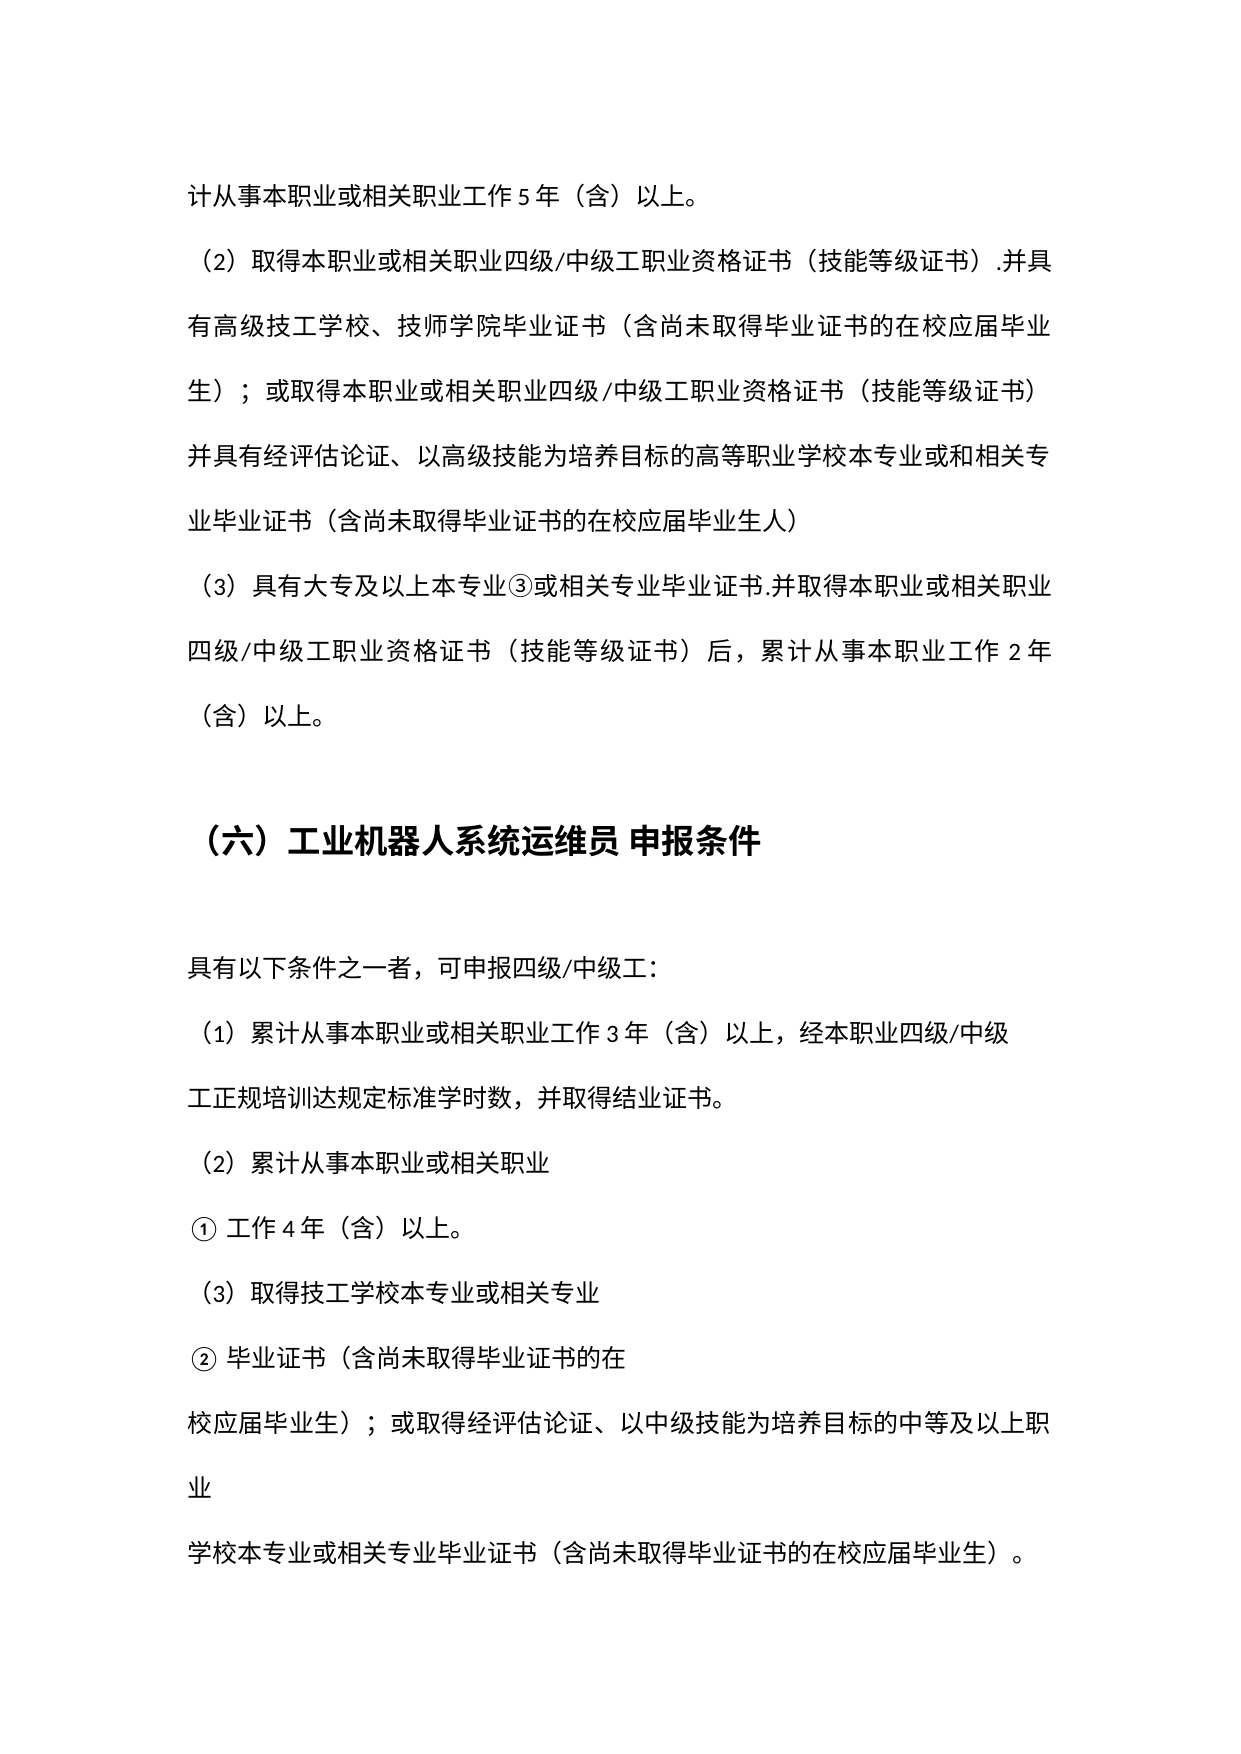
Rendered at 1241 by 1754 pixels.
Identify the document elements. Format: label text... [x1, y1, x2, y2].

text 具有以下条件之一者，可申报四级/中级工： [187, 934, 1053, 999]
text （1）累计从事本职业或相关职业工作 3 年（含）以上，经本职业四级/中级 [187, 999, 1053, 1064]
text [187, 162, 1053, 227]
text 学校本专业或相关专业毕业证书（含尚未取得毕业证书的在校应届毕业生）。 [187, 1519, 1053, 1584]
text 校应届毕业生）；或取得经评估论证、以中级技能为培养目标的中等及以上职业 [187, 1389, 1053, 1519]
text （3）具有大专及以上本专业③或相关专业毕业证书.并取得本职业或相关职业四级/中级工职业资格证书（技能等级证书）后，累计从事本职业工作2年（含）以上。 [187, 552, 1053, 747]
subtitle （六）工业机器人系统运维员 申报条件 [187, 807, 1053, 872]
text 工正规培训达规定标准学时数，并取得结业证书。 [187, 1064, 1053, 1129]
text （3）取得技工学校本专业或相关专业 [187, 1259, 1053, 1324]
text （2）取得本职业或相关职业四级/中级工职业资格证书（技能等级证书）.并具有高级技工学校、技师学院毕业证书（含尚未取得毕业证书的在校应届毕业生）；或取得本职业或相关职业四级/中级工职业资格证书（技能等级证书） 并具有经评估论证、以高级技能为培养目标的高等职业学校本专业或和相关专业毕业证书（含尚未取得毕业证书的在校应届毕业生人） [187, 227, 1053, 552]
text ② 毕业证书（含尚未取得毕业证书的在 [187, 1324, 1053, 1389]
text （2）累计从事本职业或相关职业 [187, 1129, 1053, 1194]
text ① 工作 4 年（含）以上。 [187, 1194, 1053, 1259]
